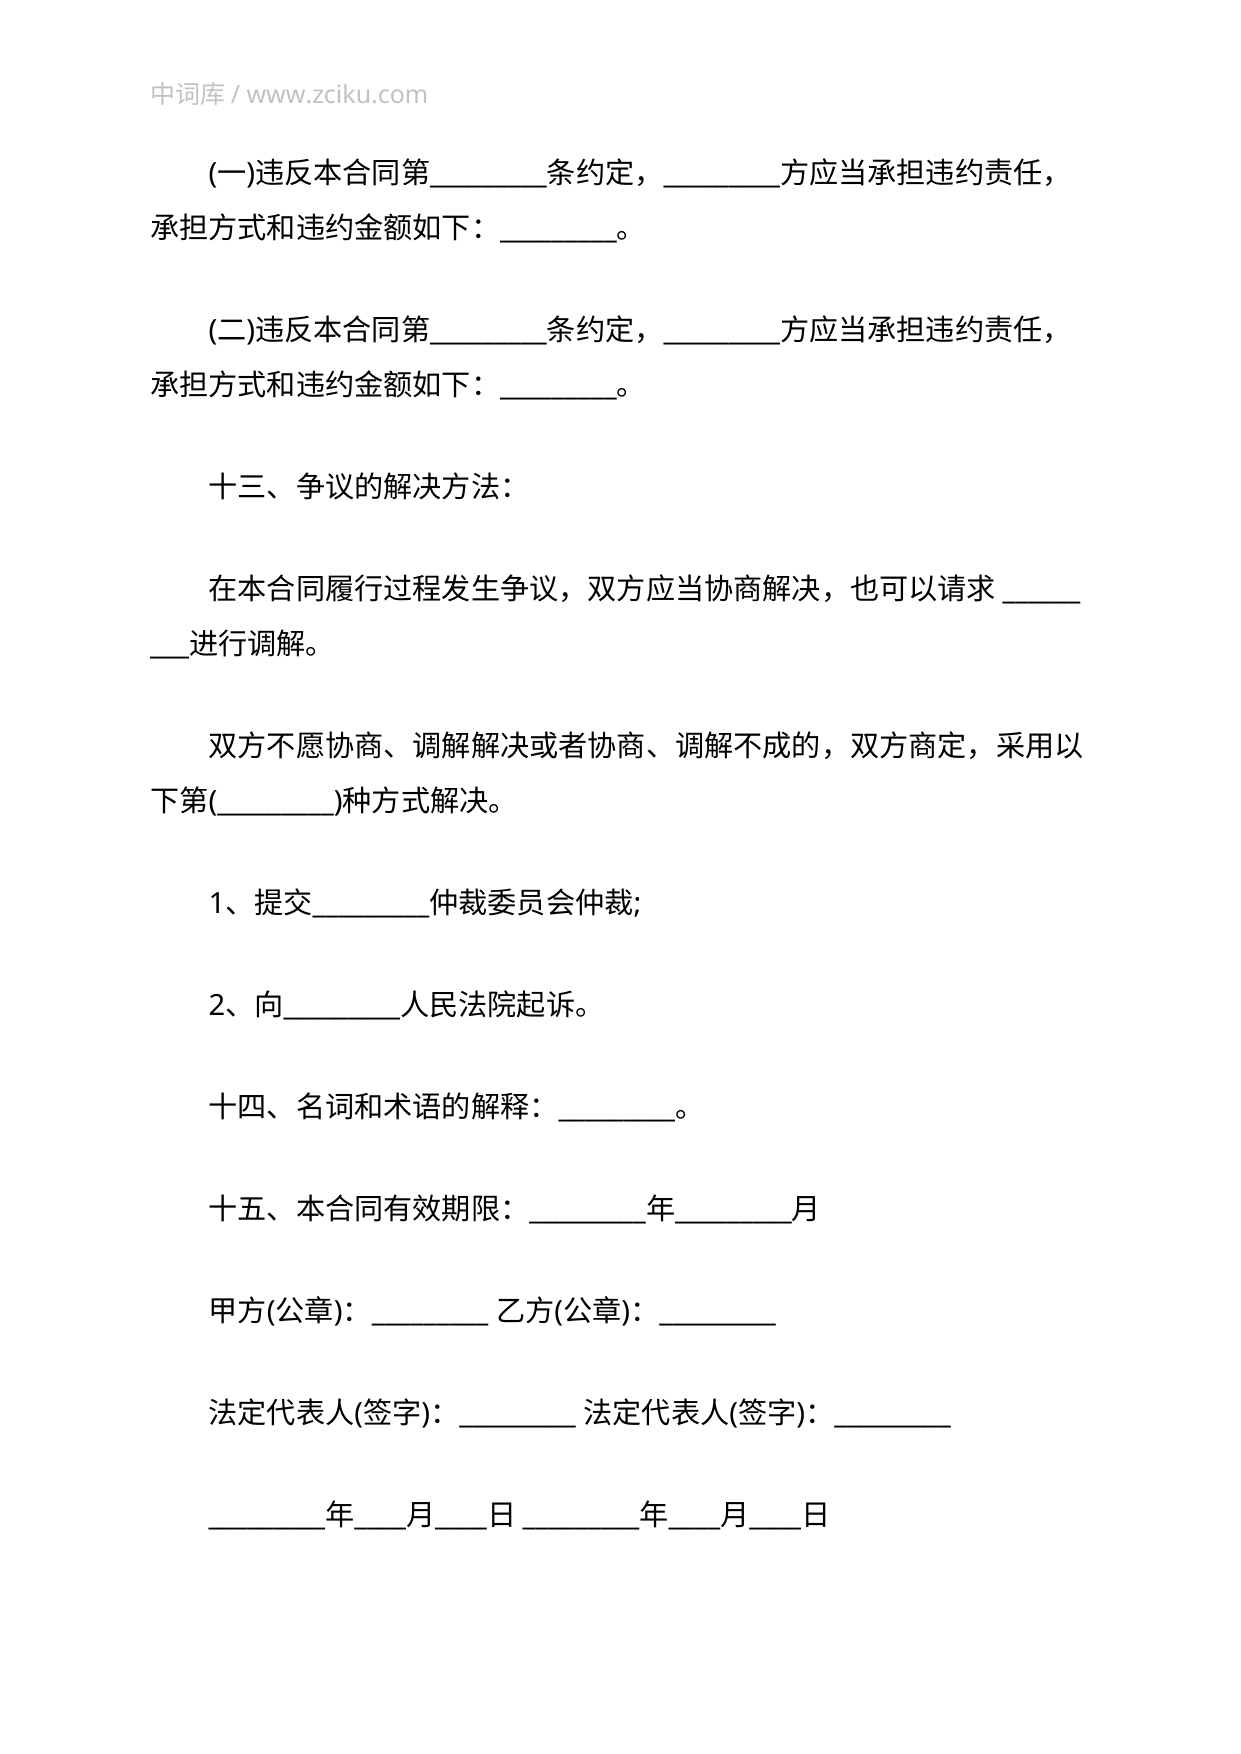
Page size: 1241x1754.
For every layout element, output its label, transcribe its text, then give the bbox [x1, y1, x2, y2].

text (一)违反本合同第_________条约定，_________方应当承担违约责任，承担方式和违约金额如下：_________。 [150, 150, 1090, 247]
text _________年____月____日 _________年____月____日 [150, 1491, 1090, 1534]
text 十四、名词和术语的解释：_________。 [150, 1083, 1090, 1126]
text 2、向_________人民法院起诉。 [150, 982, 1090, 1024]
text 法定代表人(签字)：_________ 法定代表人(签字)：_________ [150, 1389, 1090, 1432]
text 十五、本合同有效期限：_________年_________月 [150, 1186, 1090, 1228]
text (二)违反本合同第_________条约定，_________方应当承担违约责任，承担方式和违约金额如下：_________。 [150, 307, 1090, 404]
text 在本合同履行过程发生争议，双方应当协商解决，也可以请求 _________进行调解。 [150, 566, 1090, 663]
text 1、提交_________仲裁委员会仲裁; [150, 879, 1090, 922]
text 双方不愿协商、调解解决或者协商、调解不成的，双方商定，采用以下第(_________)种方式解决。 [150, 723, 1090, 820]
text 十三、争议的解决方法： [150, 464, 1090, 506]
text 甲方(公章)：_________ 乙方(公章)：_________ [150, 1287, 1090, 1330]
